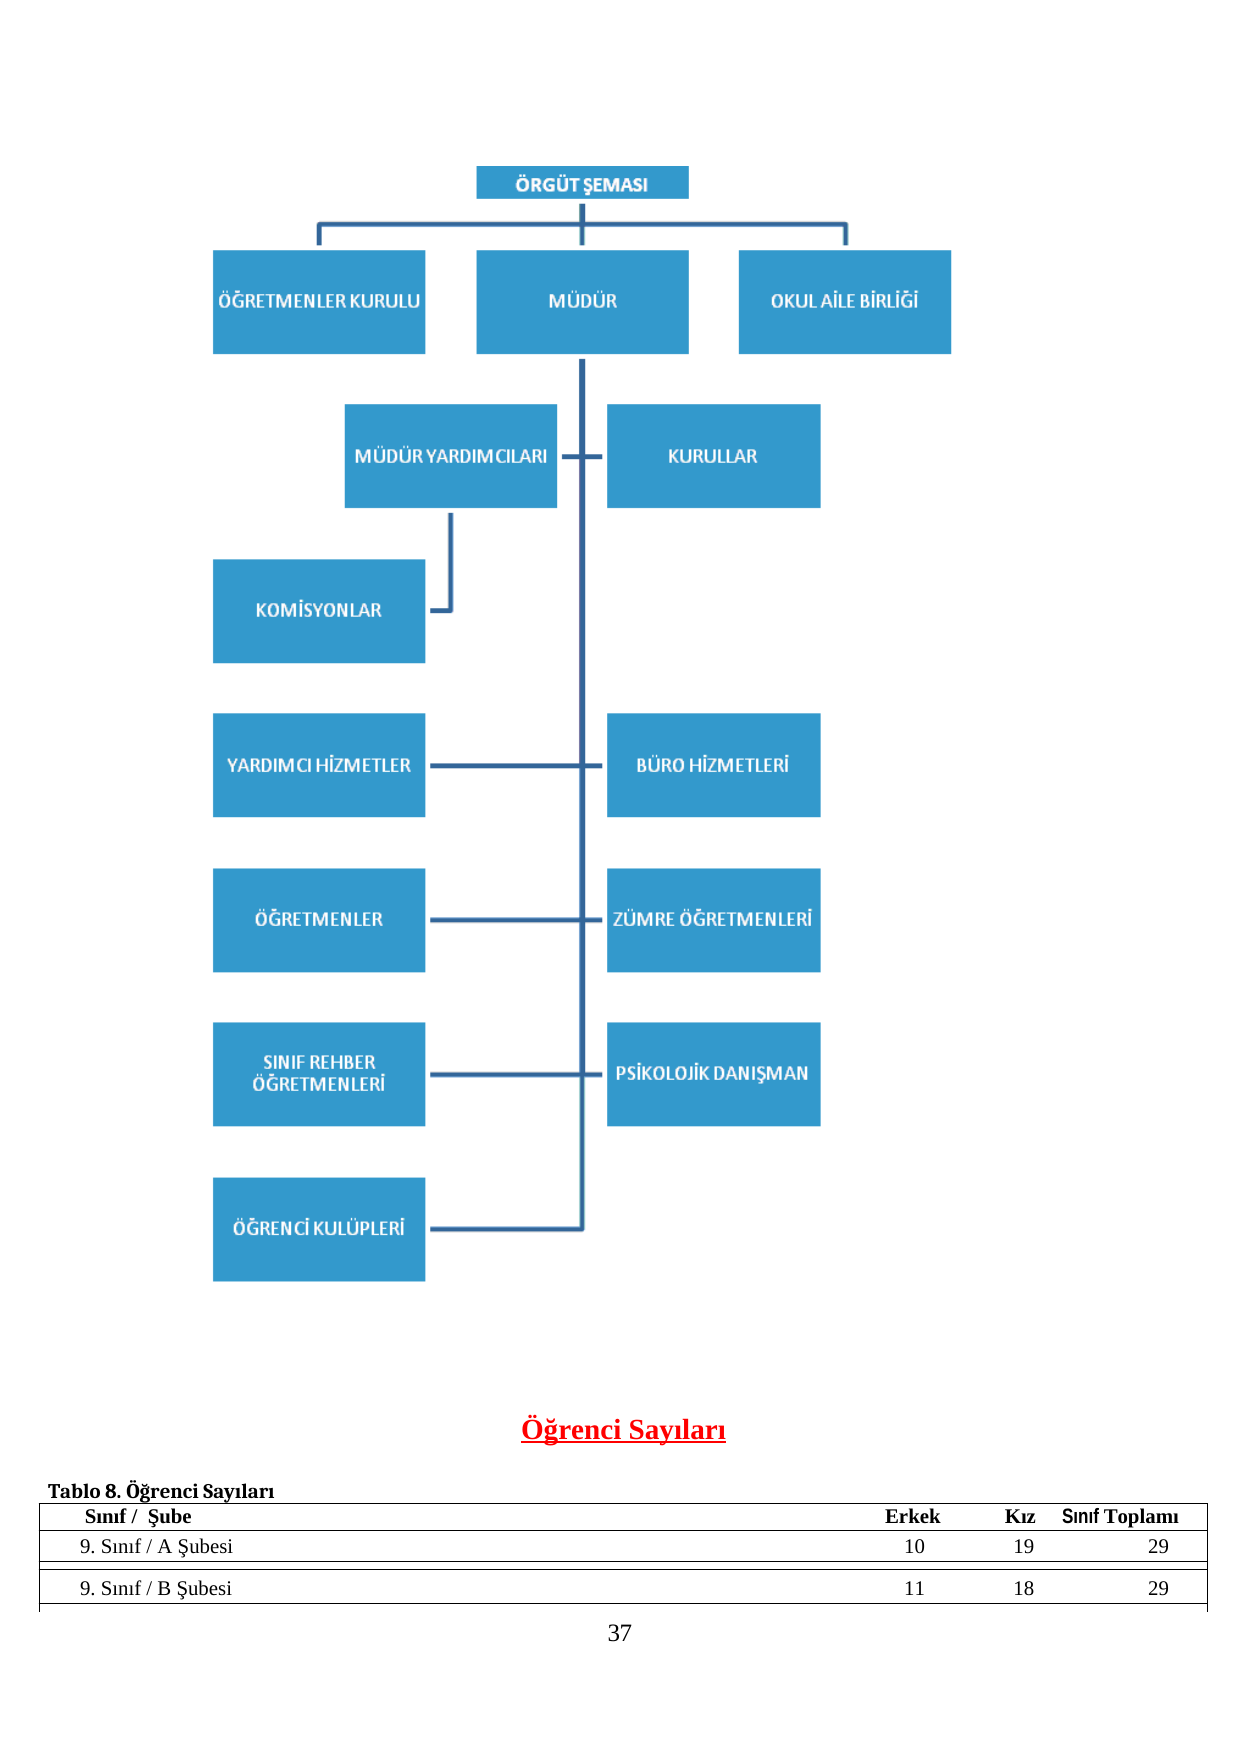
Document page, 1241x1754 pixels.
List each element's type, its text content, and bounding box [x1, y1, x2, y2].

text Sınıf / Şube Erkek Kız Sınıf Toplamı [40, 1504, 1207, 1530]
text Tablo 8. Öğrenci Sayıları [48, 1479, 1198, 1503]
text 9. Sınıf / A Şubesi 10 19 29 [40, 1531, 1207, 1561]
text Öğrenci Sayıları [48, 1412, 1198, 1446]
picture [107, 166, 1062, 1357]
text 9. Sınıf / B Şubesi 11 18 29 [40, 1570, 1207, 1603]
